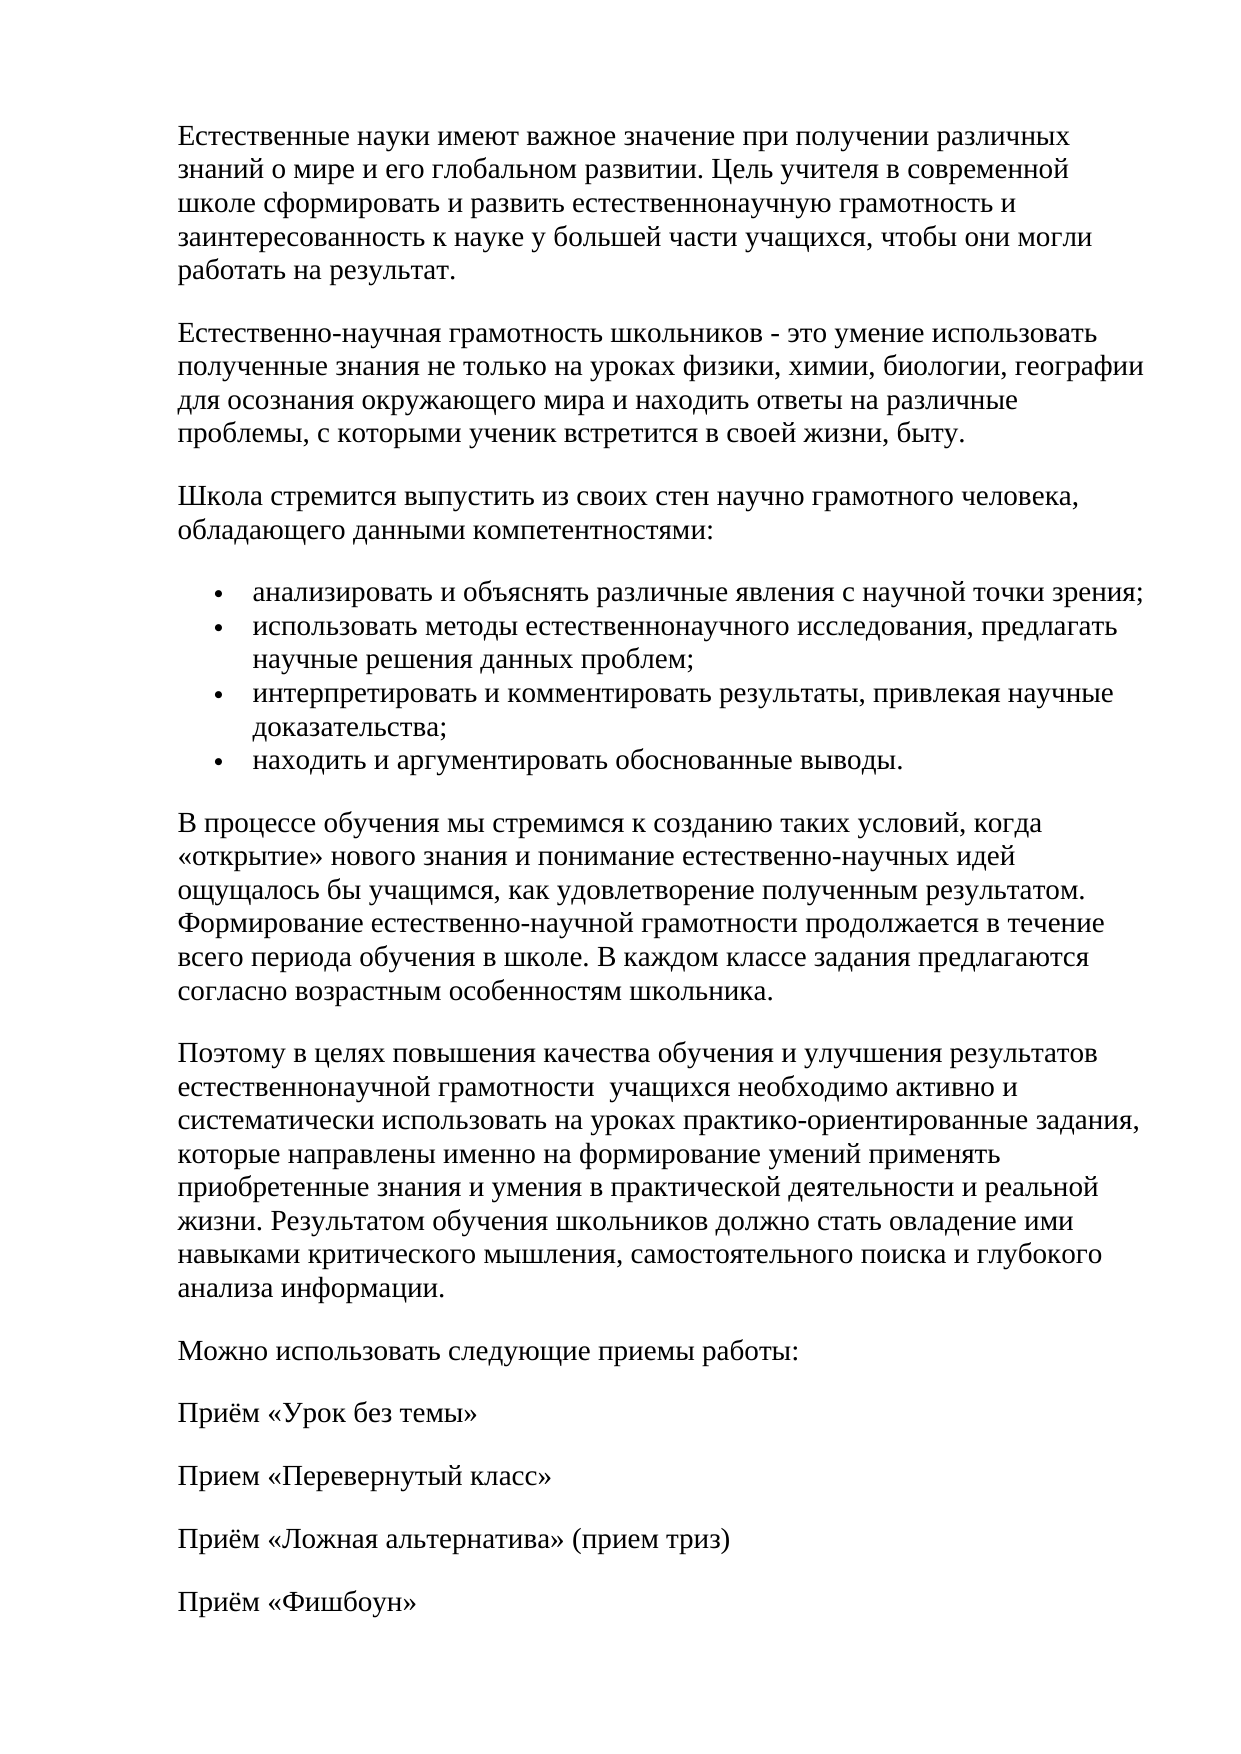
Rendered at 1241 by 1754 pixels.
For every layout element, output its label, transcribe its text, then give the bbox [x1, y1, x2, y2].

text Приём «Фишбоун» [177, 1584, 1152, 1617]
text Приём «Ложная альтернатива» (прием триз) [177, 1521, 1152, 1554]
list интерпретировать и комментировать результаты, привлекая научные доказательства; [215, 675, 1152, 742]
text Школа стремится выпустить из своих стен научно грамотного человека, обладающего данными компетентностями: [177, 478, 1152, 545]
text Можно использовать следующие приемы работы: [177, 1333, 1152, 1366]
text Естественные науки имеют важное значение при получении различных знаний о мире и его глобальном развитии. Цель учителя в современной школе сформировать и развить естественнонаучную грамотность и заинтересованность к науке у большей части учащихся, чтобы они могли работать на результат. [177, 118, 1152, 286]
text Естественно-научная грамотность школьников - это умение использовать полученные знания не только на уроках физики, химии, биологии, географии для осознания окружающего мира и находить ответы на различные проблемы, с которыми ученик встретится в своей жизни, быту. [177, 315, 1152, 449]
list находить и аргументировать обоснованные выводы. [215, 742, 1152, 776]
list анализировать и объяснять различные явления с научной точки зрения; [215, 574, 1152, 608]
list использовать методы естественнонаучного исследования, предлагать научные решения данных проблем; [215, 608, 1152, 675]
text Приём «Урок без темы» [177, 1396, 1152, 1429]
text В процессе обучения мы стремимся к созданию таких условий, когда «открытие» нового знания и понимание естественно-научных идей ощущалось бы учащимся, как удовлетворение полученным результатом. Формирование естественно-научной грамотности продолжается в течение всего периода обучения в школе. В каждом классе задания предлагаются согласно возрастным особенностям школьника. [177, 805, 1152, 1006]
text Поэтому в целях повышения качества обучения и улучшения результатов естественнонаучной грамотности учащихся необходимо активно и систематически использовать на уроках практико-ориентированные задания, которые направлены именно на формирование умений применять приобретенные знания и умения в практической деятельности и реальной жизни. Результатом обучения школьников должно стать овладение ими навыками критического мышления, самостоятельного поиска и глубокого анализа информации. [177, 1035, 1152, 1304]
text Прием «Перевернутый класс» [177, 1458, 1152, 1492]
